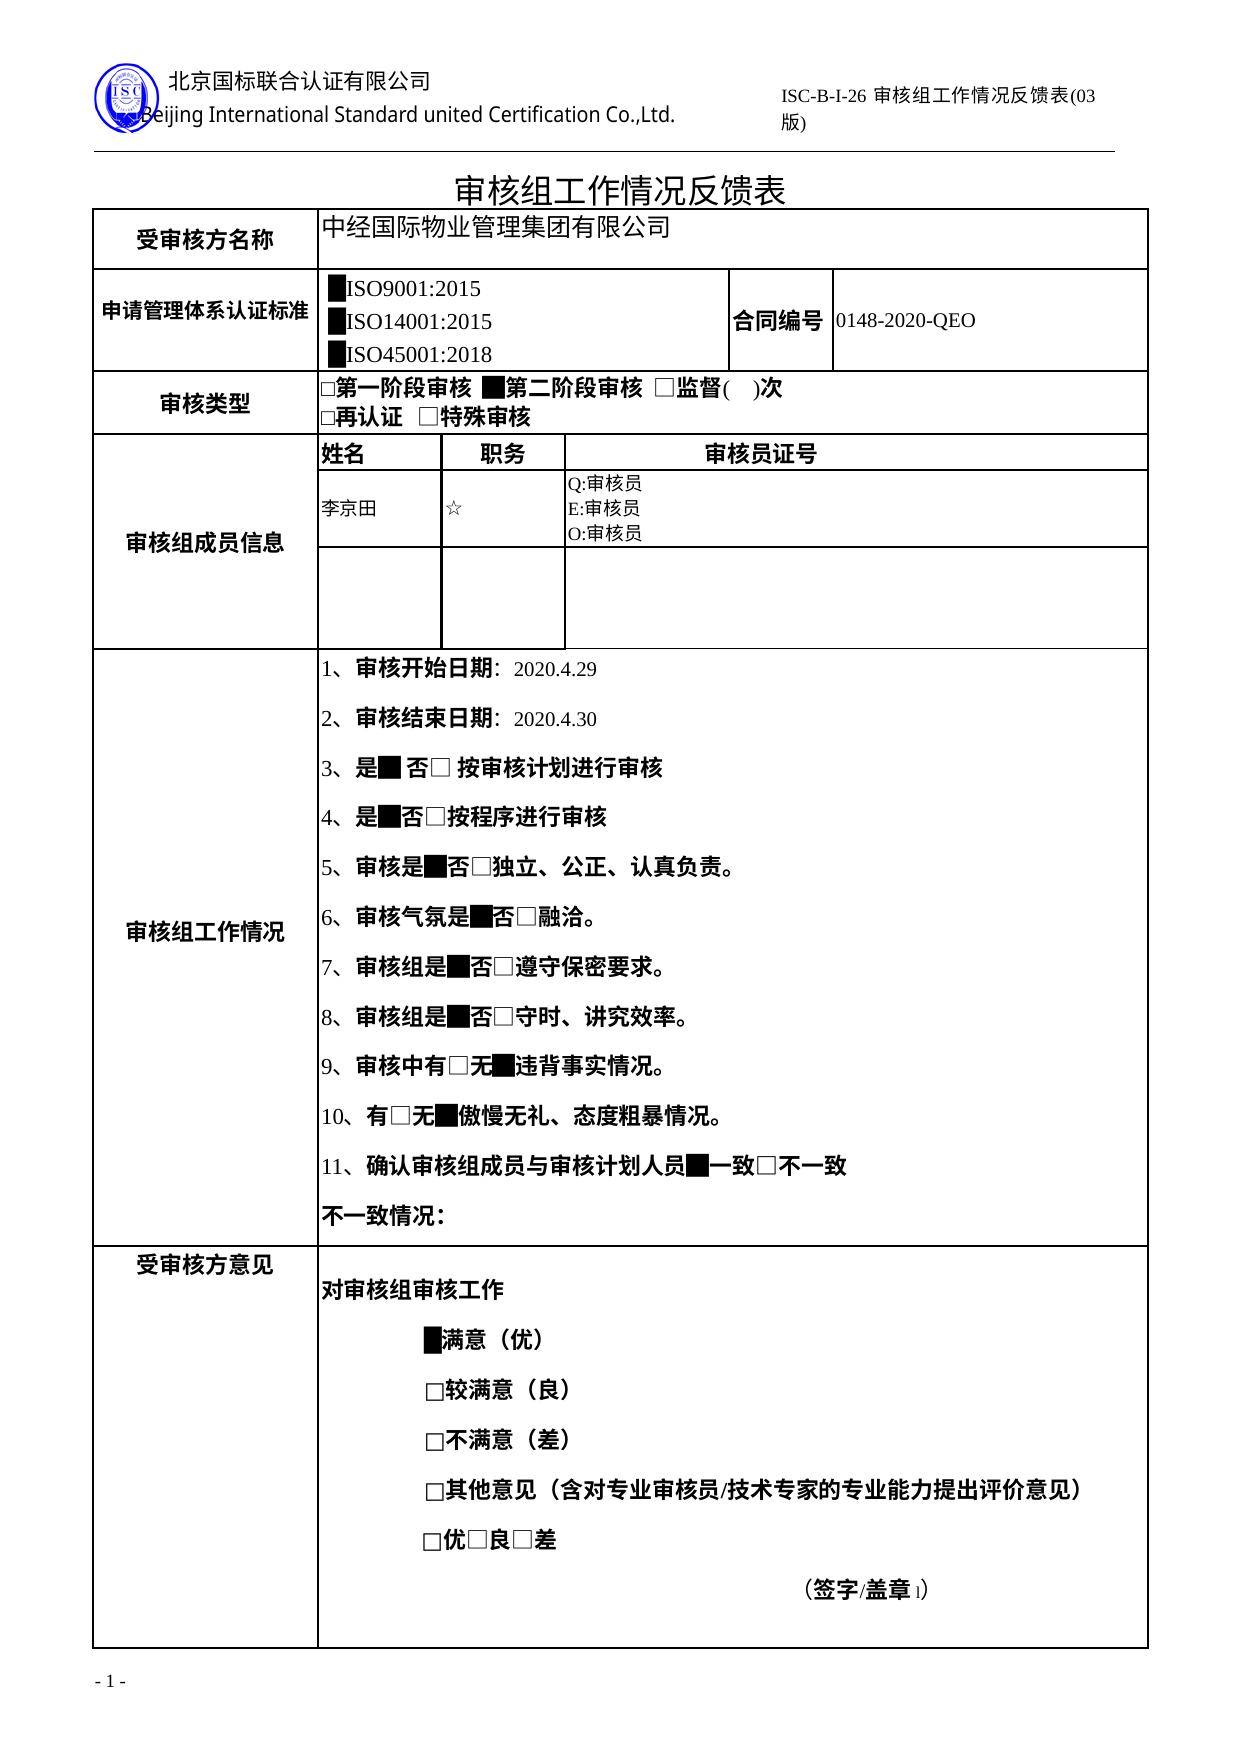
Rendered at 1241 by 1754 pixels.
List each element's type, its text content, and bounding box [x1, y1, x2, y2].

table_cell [319, 1247, 1147, 1647]
table_cell [566, 548, 1147, 648]
table_cell 1、审核开始日期：2020.4.29 2、审核结束日期：2020.4.30 3、是█ 否□ 按审核计划进行审核 4、是█否□按程序进行审核 5、审核是█否□独立、公正、认真负责。 6、审核气氛是█否□融洽。 7、审核组是█否□遵守保密要求。 8、审核组是█否□守时、讲究效率。 9、审核中有□无█违背事实情况。 10、有□无█傲慢无礼、态度粗暴情况。 11、确认审核组成员与审核计划人员█一致□不一致 不一致情况： [319, 649, 1147, 1245]
table_cell 审核组成员信息 [94, 435, 317, 648]
table_cell [443, 548, 564, 648]
text 审核组工作情况反馈表 [94, 183, 1146, 208]
table_cell 审核类型 [94, 372, 317, 433]
table_cell 姓名 [319, 435, 440, 469]
table_cell 申请管理体系认证标准 [94, 270, 317, 369]
table_cell 李京田 [319, 471, 440, 546]
table_cell 0148-2020-QEO [834, 270, 1147, 369]
table_cell [319, 548, 440, 648]
table_cell 职务 [443, 435, 564, 469]
table_cell 审核员证号 [566, 435, 1147, 469]
table_cell █ISO9001:2015 █ISO14001:2015 █ISO45001:2018 [319, 270, 728, 369]
table_header 中经国际物业管理集团有限公司 [319, 210, 1147, 267]
table_cell 合同编号 [730, 270, 832, 369]
table_header 受审核方名称 [94, 210, 317, 267]
picture [94, 63, 162, 132]
table_cell 受审核方意见 [94, 1247, 317, 1647]
table_cell □第一阶段审核 █第二阶段审核 □监督( )次 □再认证 □特殊审核 [319, 372, 1147, 433]
table_cell ☆ [443, 471, 564, 546]
table_cell 审核组工作情况 [94, 650, 317, 1245]
table_cell Q:审核员 E:审核员 O:审核员 [566, 471, 1147, 546]
